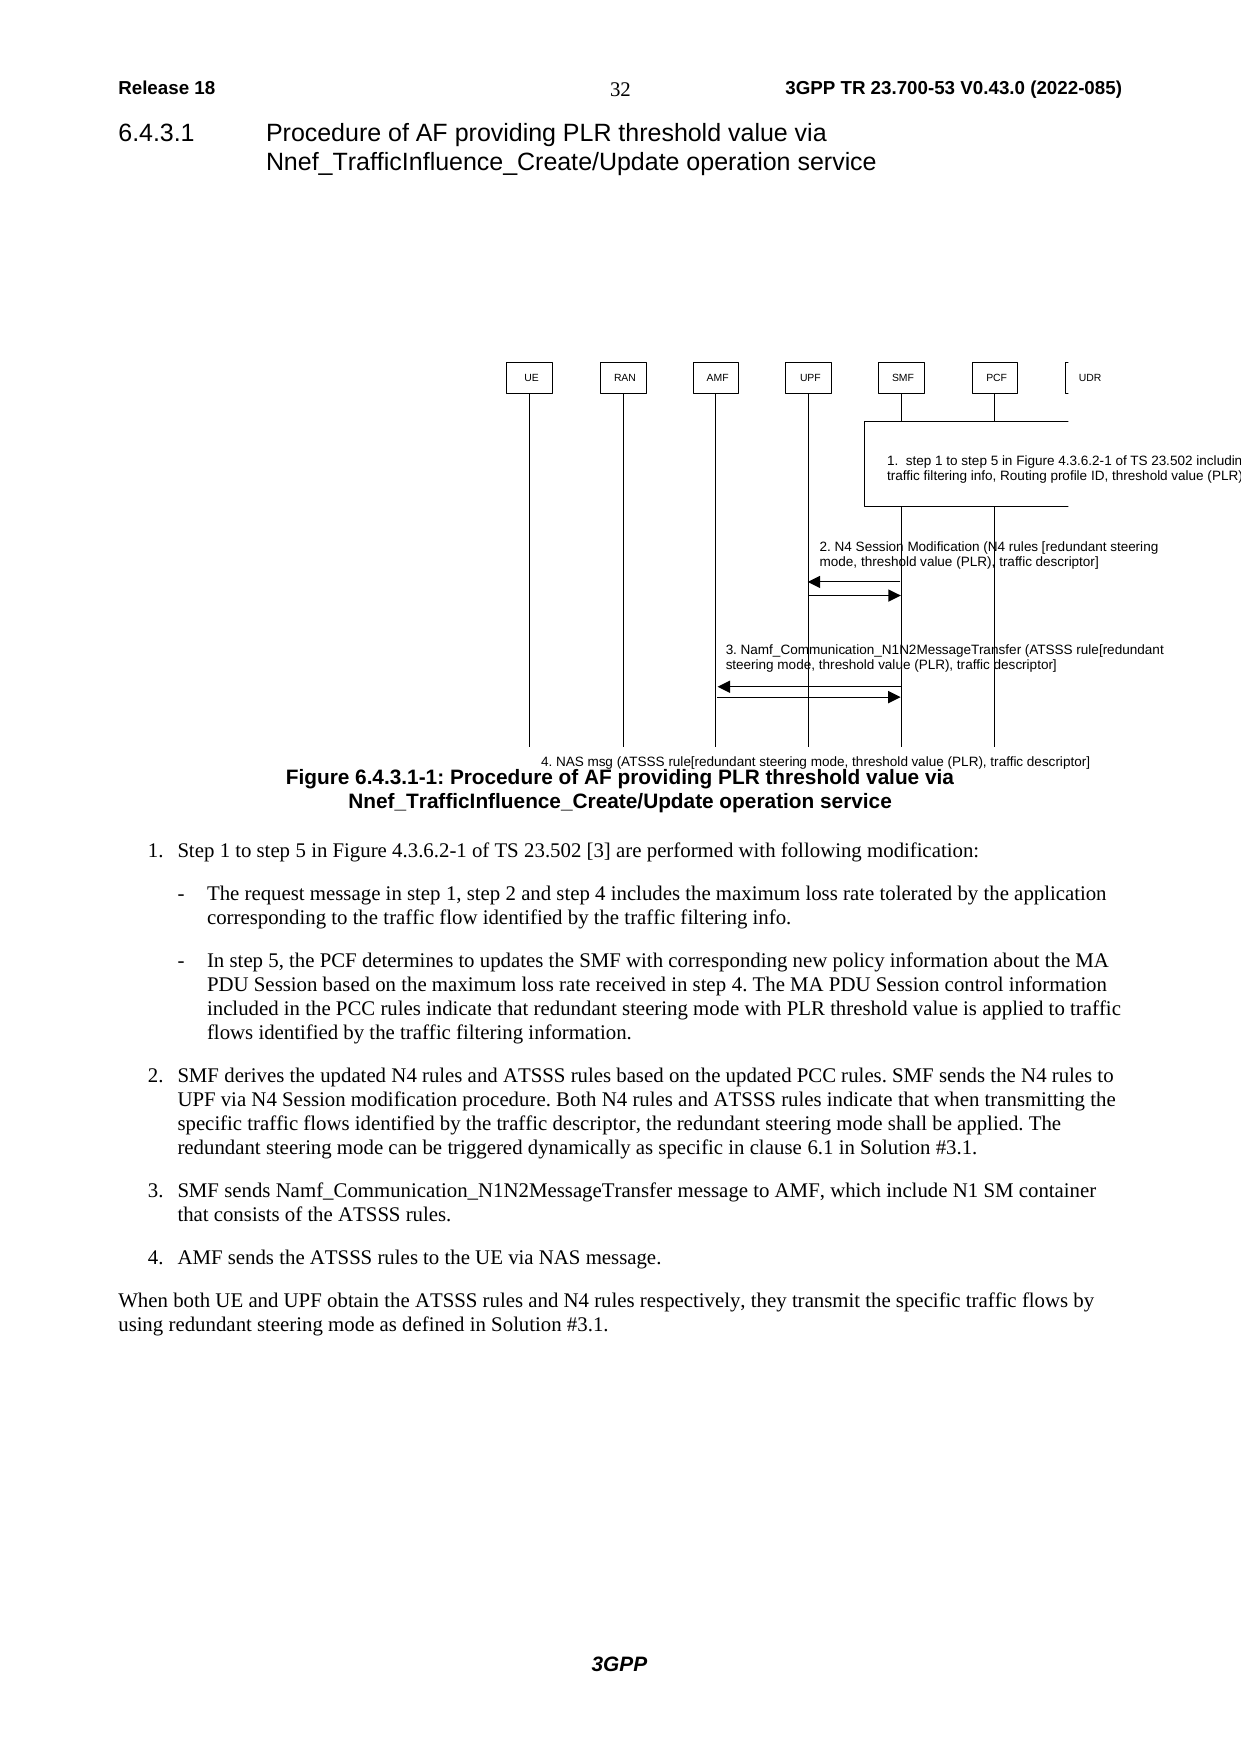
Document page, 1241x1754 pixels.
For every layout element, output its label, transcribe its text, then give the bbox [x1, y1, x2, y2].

text When both UE and UPF obtain the ATSSS rules and N4 rules respectively, they transmit the specific traffic flows by using redundant steering mode as defined in Solution #3.1. [118, 1287, 1122, 1336]
text Figure 6.4.3.1-1: Procedure of AF providing PLR threshold value via Nnef_TrafficInfluence_Create/Update operation service [118, 765, 1122, 813]
subtitle 6.4.3.1 Procedure of AF providing PLR threshold value via Nnef_TrafficInfluence_Create/Update operation service [118, 118, 1122, 176]
text 3. SMF sends Namf_Communication_N1N2MessageTransfer message to AMF, which include N1 SM container that consists of the ATSSS rules. [148, 1178, 1122, 1226]
text - In step 5, the PCF determines to updates the SMF with corresponding new policy information about the MA PDU Session based on the maximum loss rate received in step 4. The MA PDU Session control information included in the PCC rules indicate that redundant steering mode with PLR threshold value is applied to traffic flows identified by the traffic filtering information. [177, 948, 1122, 1044]
text 4. AMF sends the ATSSS rules to the UE via NAS message. [148, 1245, 1122, 1269]
text 2. SMF derives the updated N4 rules and ATSSS rules based on the updated PCC rules. SMF sends the N4 rules to UPF via N4 Session modification procedure. Both N4 rules and ATSSS rules indicate that when transmitting the specific traffic flows identified by the traffic descriptor, the redundant steering mode shall be applied. The redundant steering mode can be triggered dynamically as specific in clause 6.1 in Solution #3.1. [148, 1063, 1122, 1159]
text 1. Step 1 to step 5 in Figure 4.3.6.2-1 of TS 23.502 [3] are performed with following modification: [148, 838, 1122, 862]
text - The request message in step 1, step 2 and step 4 includes the maximum loss rate tolerated by the application corresponding to the traffic flow identified by the traffic filtering info. [177, 881, 1122, 929]
